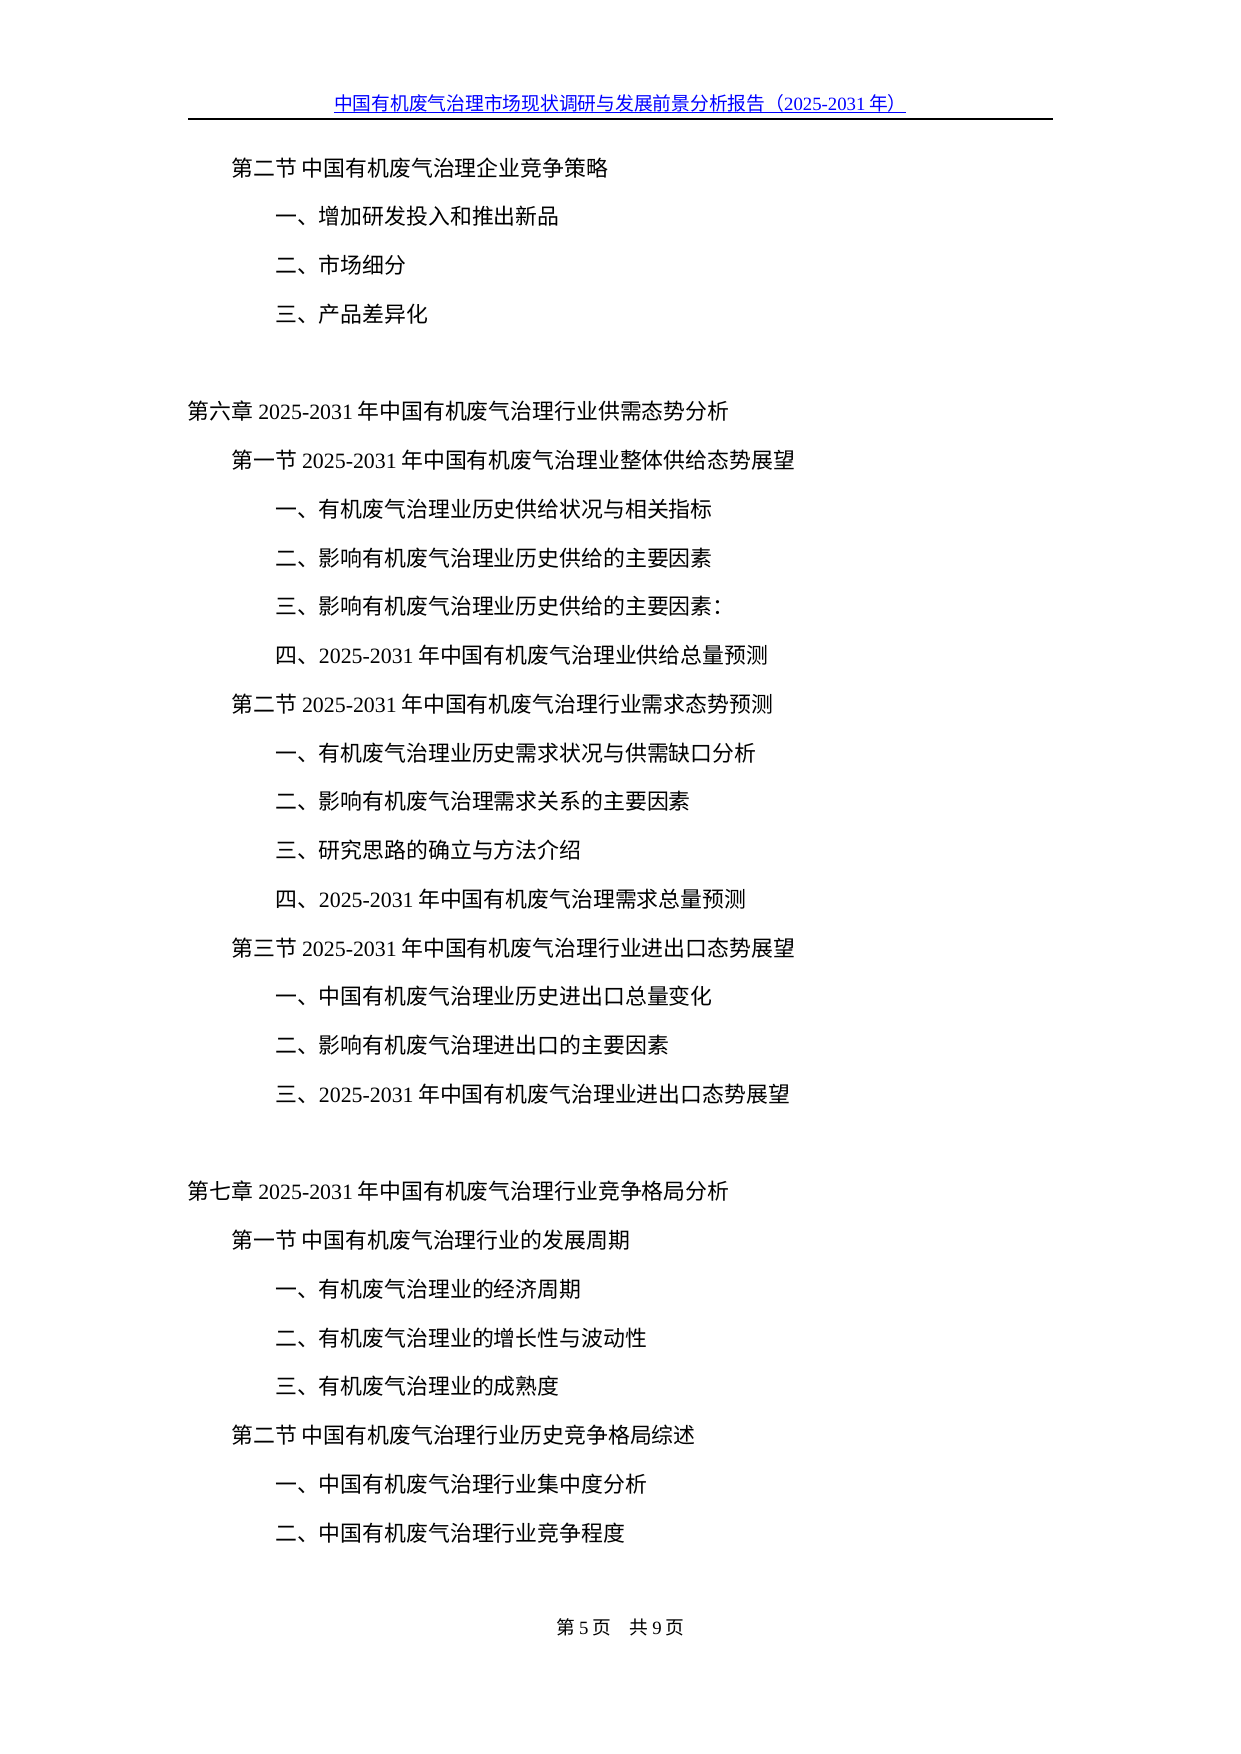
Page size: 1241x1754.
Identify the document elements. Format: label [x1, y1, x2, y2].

text [187, 150, 1053, 1548]
